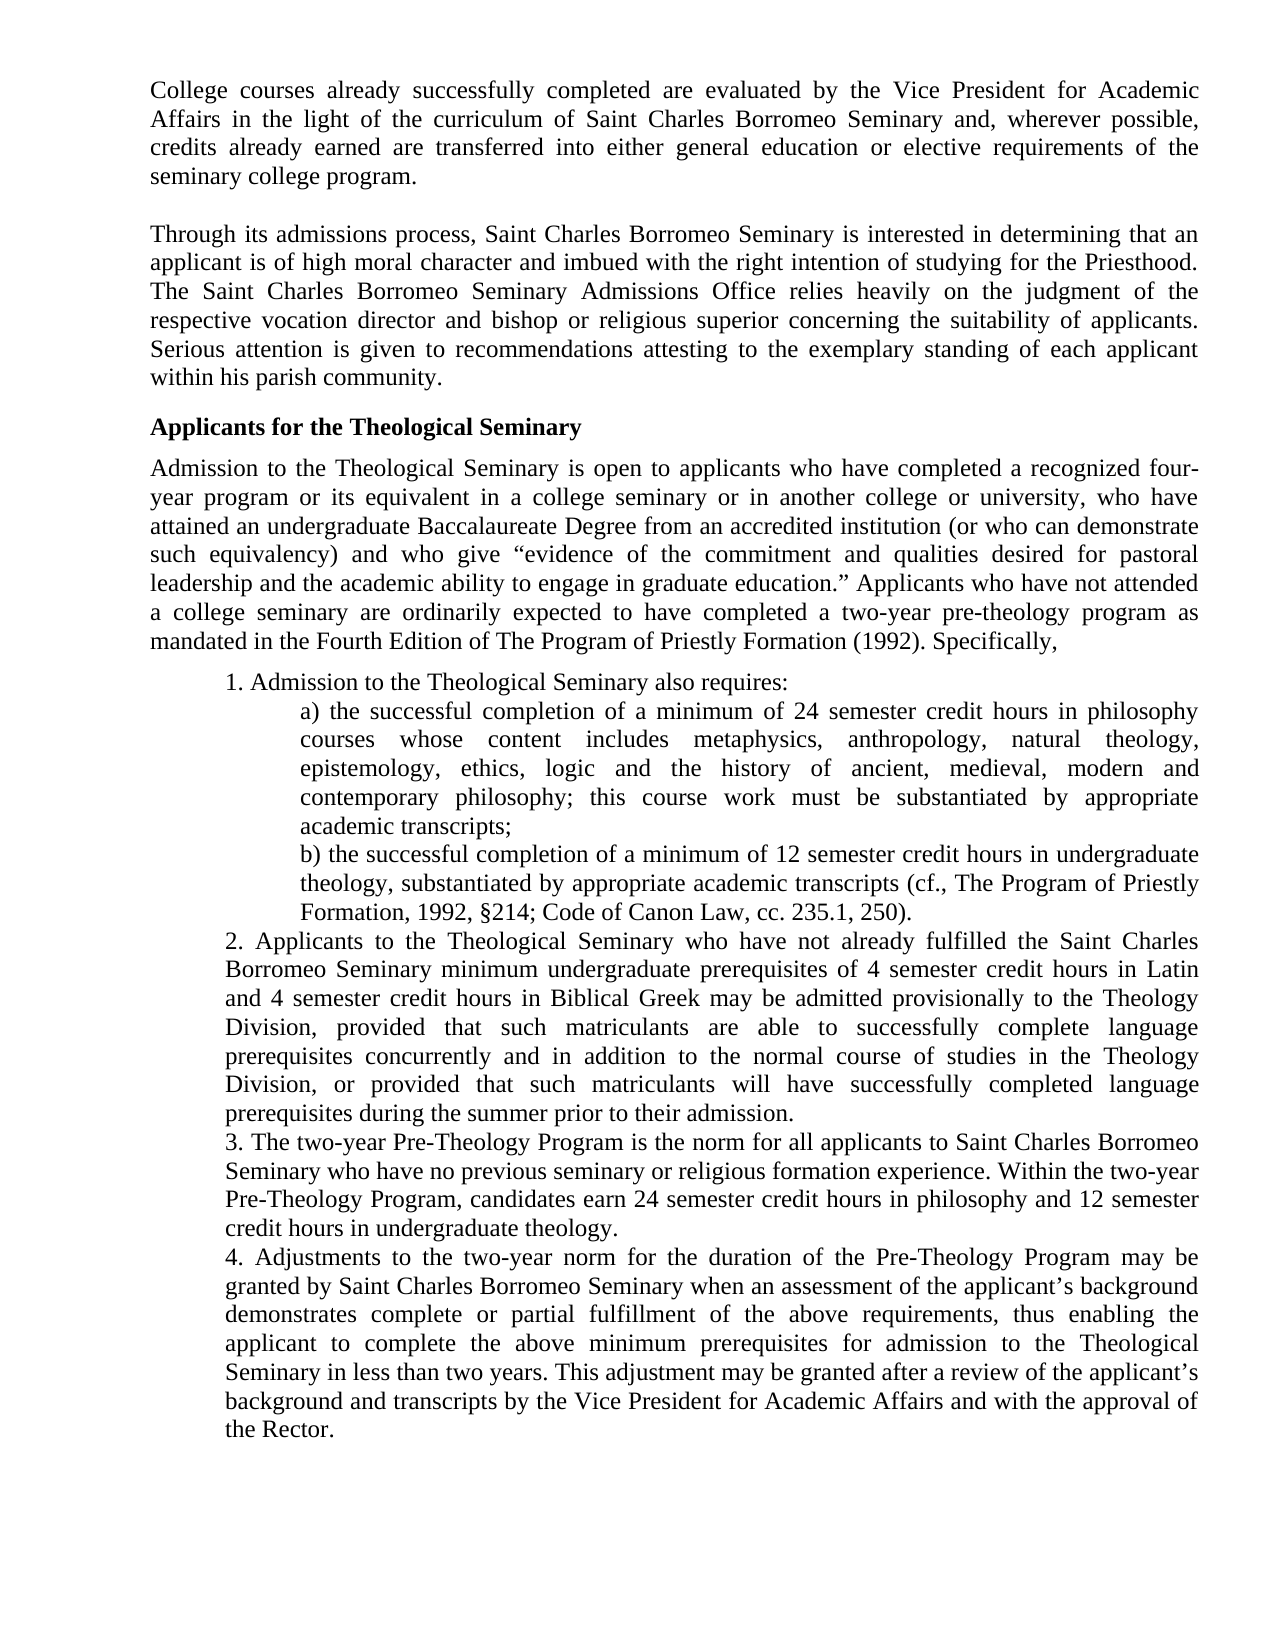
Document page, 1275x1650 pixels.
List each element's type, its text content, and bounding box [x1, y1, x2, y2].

text b) the successful completion of a minimum of 12 semester credit hours in undergraduate theology, substantiated by appropriate academic transcripts (cf., The Program of Priestly Formation, 1992, §214; Code of Canon Law, cc. 235.1, 250). [300, 839, 1200, 926]
text 2. Applicants to the Theological Seminary who have not already fulfilled the Saint Charles Borromeo Seminary minimum undergraduate prerequisites of 4 semester credit hours in Latin and 4 semester credit hours in Biblical Greek may be admitted provisionally to the Theology Division, provided that such matriculants are able to successfully complete language prerequisites concurrently and in addition to the normal course of studies in the Theology Division, or provided that such matriculants will have successfully completed language prerequisites during the summer prior to their admission. [225, 926, 1200, 1127]
subtitle Applicants for the Theological Seminary [150, 412, 1200, 441]
text 3. The two-year Pre-Theology Program is the norm for all applicants to Saint Charles Borromeo Seminary who have no previous seminary or religious formation experience. Within the two-year Pre-Theology Program, candidates earn 24 semester credit hours in philosophy and 12 semester credit hours in undergraduate theology. [225, 1127, 1200, 1242]
text 4. Adjustments to the two-year norm for the duration of the Pre-Theology Program may be granted by Saint Charles Borromeo Seminary when an assessment of the applicant’s background demonstrates complete or partial fulfillment of the above requirements, thus enabling the applicant to complete the above minimum prerequisites for admission to the Theological Seminary in less than two years. This adjustment may be granted after a review of the applicant’s background and transcripts by the Vice President for Academic Affairs and with the approval of the Rector. [225, 1242, 1200, 1443]
text 1. Admission to the Theological Seminary also requires: [225, 667, 1200, 696]
text Admission to the Theological Seminary is open to applicants who have completed a recognized four-year program or its equivalent in a college seminary or in another college or university, who have attained an undergraduate Baccalaureate Degree from an accredited institution (or who can demonstrate such equivalency) and who give “evidence of the commitment and qualities desired for pastoral leadership and the academic ability to engage in graduate education.” Applicants who have not attended a college seminary are ordinarily expected to have completed a two-year pre-theology program as mandated in the Fourth Edition of The Program of Priestly Formation (1992). Specifically, [150, 453, 1200, 654]
text a) the successful completion of a minimum of 24 semester credit hours in philosophy courses whose content includes metaphysics, anthropology, natural theology, epistemology, ethics, logic and the history of ancient, medieval, modern and contemporary philosophy; this course work must be substantiated by appropriate academic transcripts; [300, 696, 1200, 839]
text Through its admissions process, Saint Charles Borromeo Seminary is interested in determining that an applicant is of high moral character and imbued with the right intention of studying for the Priesthood. The Saint Charles Borromeo Seminary Admissions Office relies heavily on the judgment of the respective vocation director and bishop or religious superior concerning the suitability of applicants. Serious attention is given to recommendations attesting to the exemplary standing of each applicant within his parish community. [150, 219, 1200, 391]
text College courses already successfully completed are evaluated by the Vice President for Academic Affairs in the light of the curriculum of Saint Charles Borromeo Seminary and, wherever possible, credits already earned are transferred into either general education or elective requirements of the seminary college program. [150, 75, 1200, 190]
